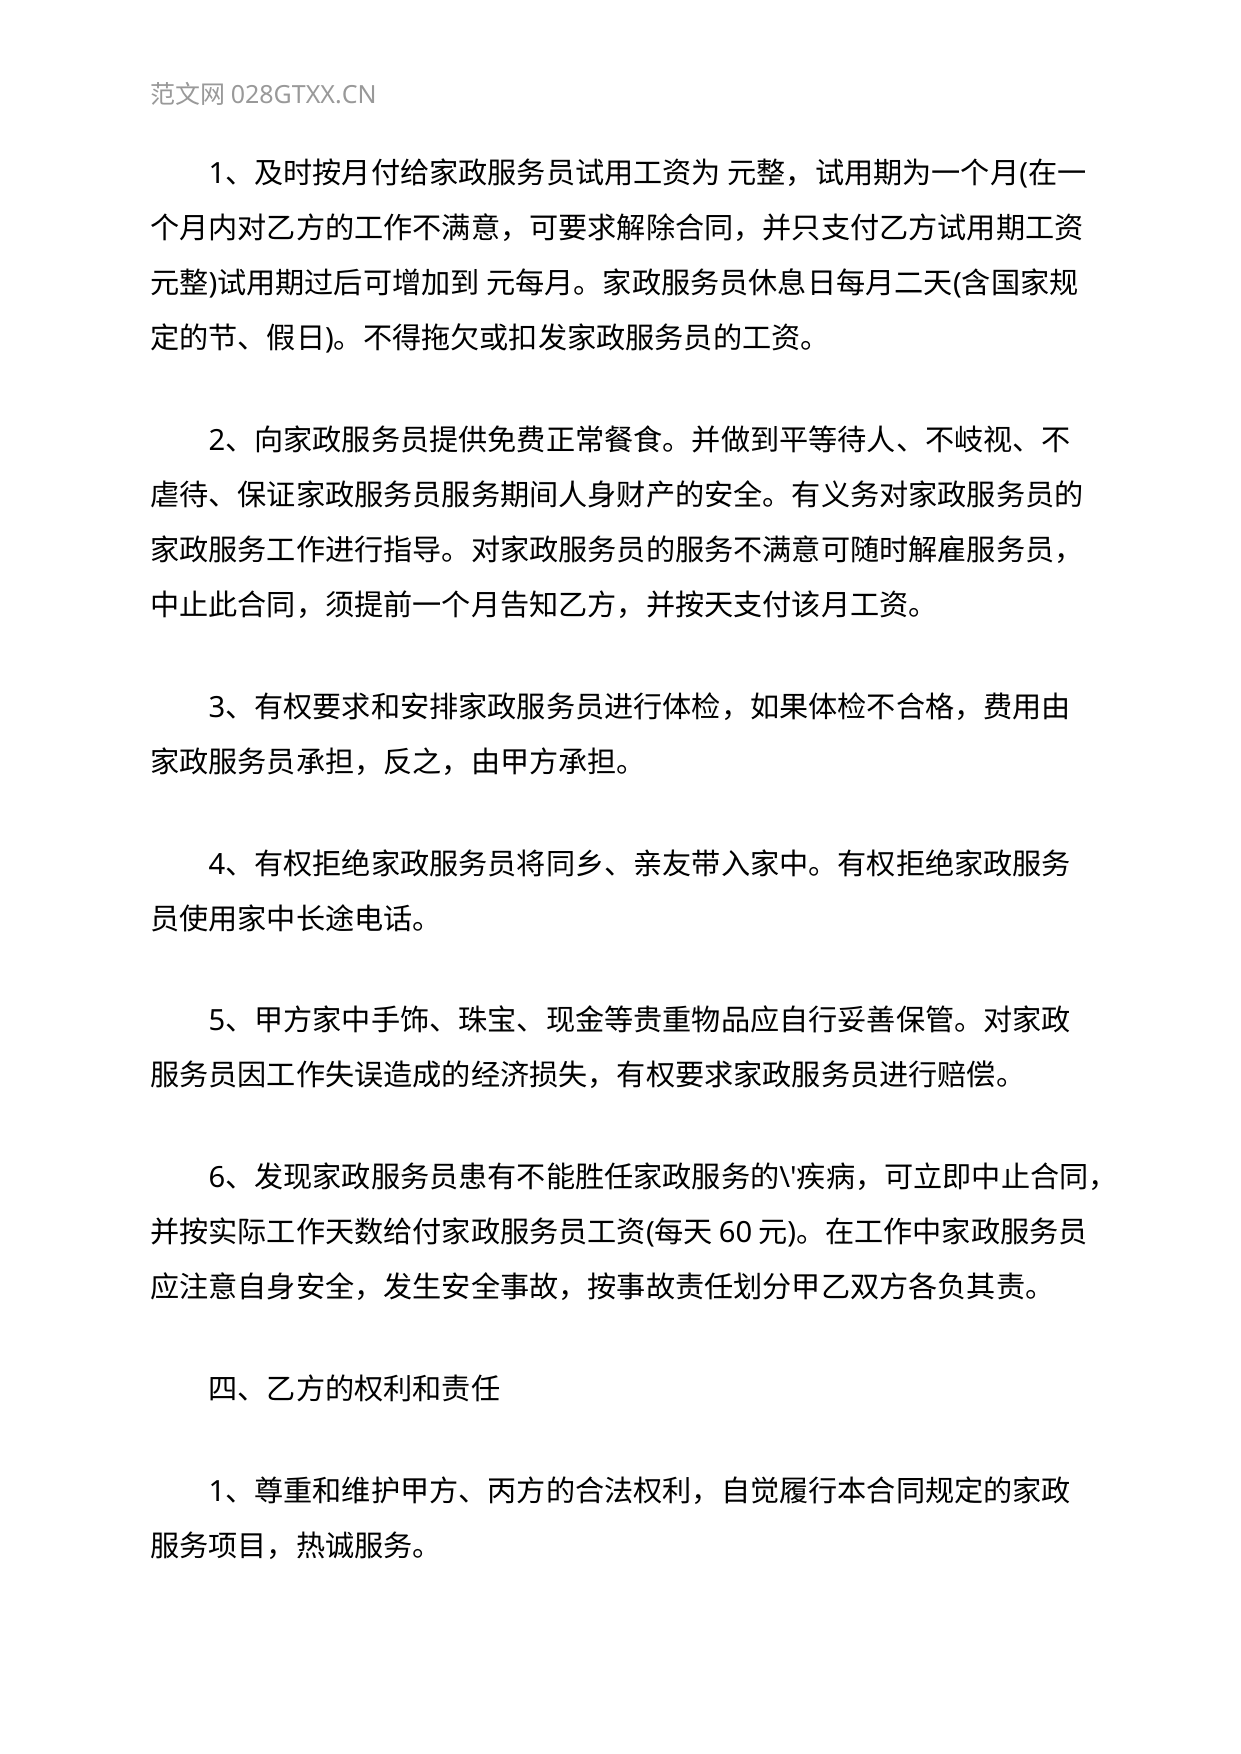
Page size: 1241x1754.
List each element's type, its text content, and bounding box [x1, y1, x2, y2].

text 3、有权要求和安排家政服务员进行体检，如果体检不合格，费用由家政服务员承担，反之，由甲方承担。 [150, 683, 1090, 781]
text 2、向家政服务员提供免费正常餐食。并做到平等待人、不岐视、不虐待、保证家政服务员服务期间人身财产的安全。有义务对家政服务员的家政服务工作进行指导。对家政服务员的服务不满意可随时解雇服务员，中止此合同，须提前一个月告知乙方，并按天支付该月工资。 [150, 417, 1090, 624]
text 1、尊重和维护甲方、丙方的合法权利，自觉履行本合同规定的家政服务项目，热诚服务。 [150, 1467, 1090, 1564]
text 5、甲方家中手饰、珠宝、现金等贵重物品应自行妥善保管。对家政服务员因工作失误造成的经济损失，有权要求家政服务员进行赔偿。 [150, 997, 1090, 1094]
text 四、乙方的权利和责任 [150, 1366, 1090, 1408]
text 1、及时按月付给家政服务员试用工资为 元整，试用期为一个月(在一个月内对乙方的工作不满意，可要求解除合同，并只支付乙方试用期工资 元整)试用期过后可增加到 元每月。家政服务员休息日每月二天(含国家规定的节、假日)。不得拖欠或扣发家政服务员的工资。 [150, 150, 1090, 357]
text 6、发现家政服务员患有不能胜任家政服务的\'疾病，可立即中止合同，并按实际工作天数给付家政服务员工资(每天60元)。在工作中家政服务员应注意自身安全，发生安全事故，按事故责任划分甲乙双方各负其责。 [150, 1154, 1090, 1306]
text 4、有权拒绝家政服务员将同乡、亲友带入家中。有权拒绝家政服务员使用家中长途电话。 [150, 840, 1090, 937]
